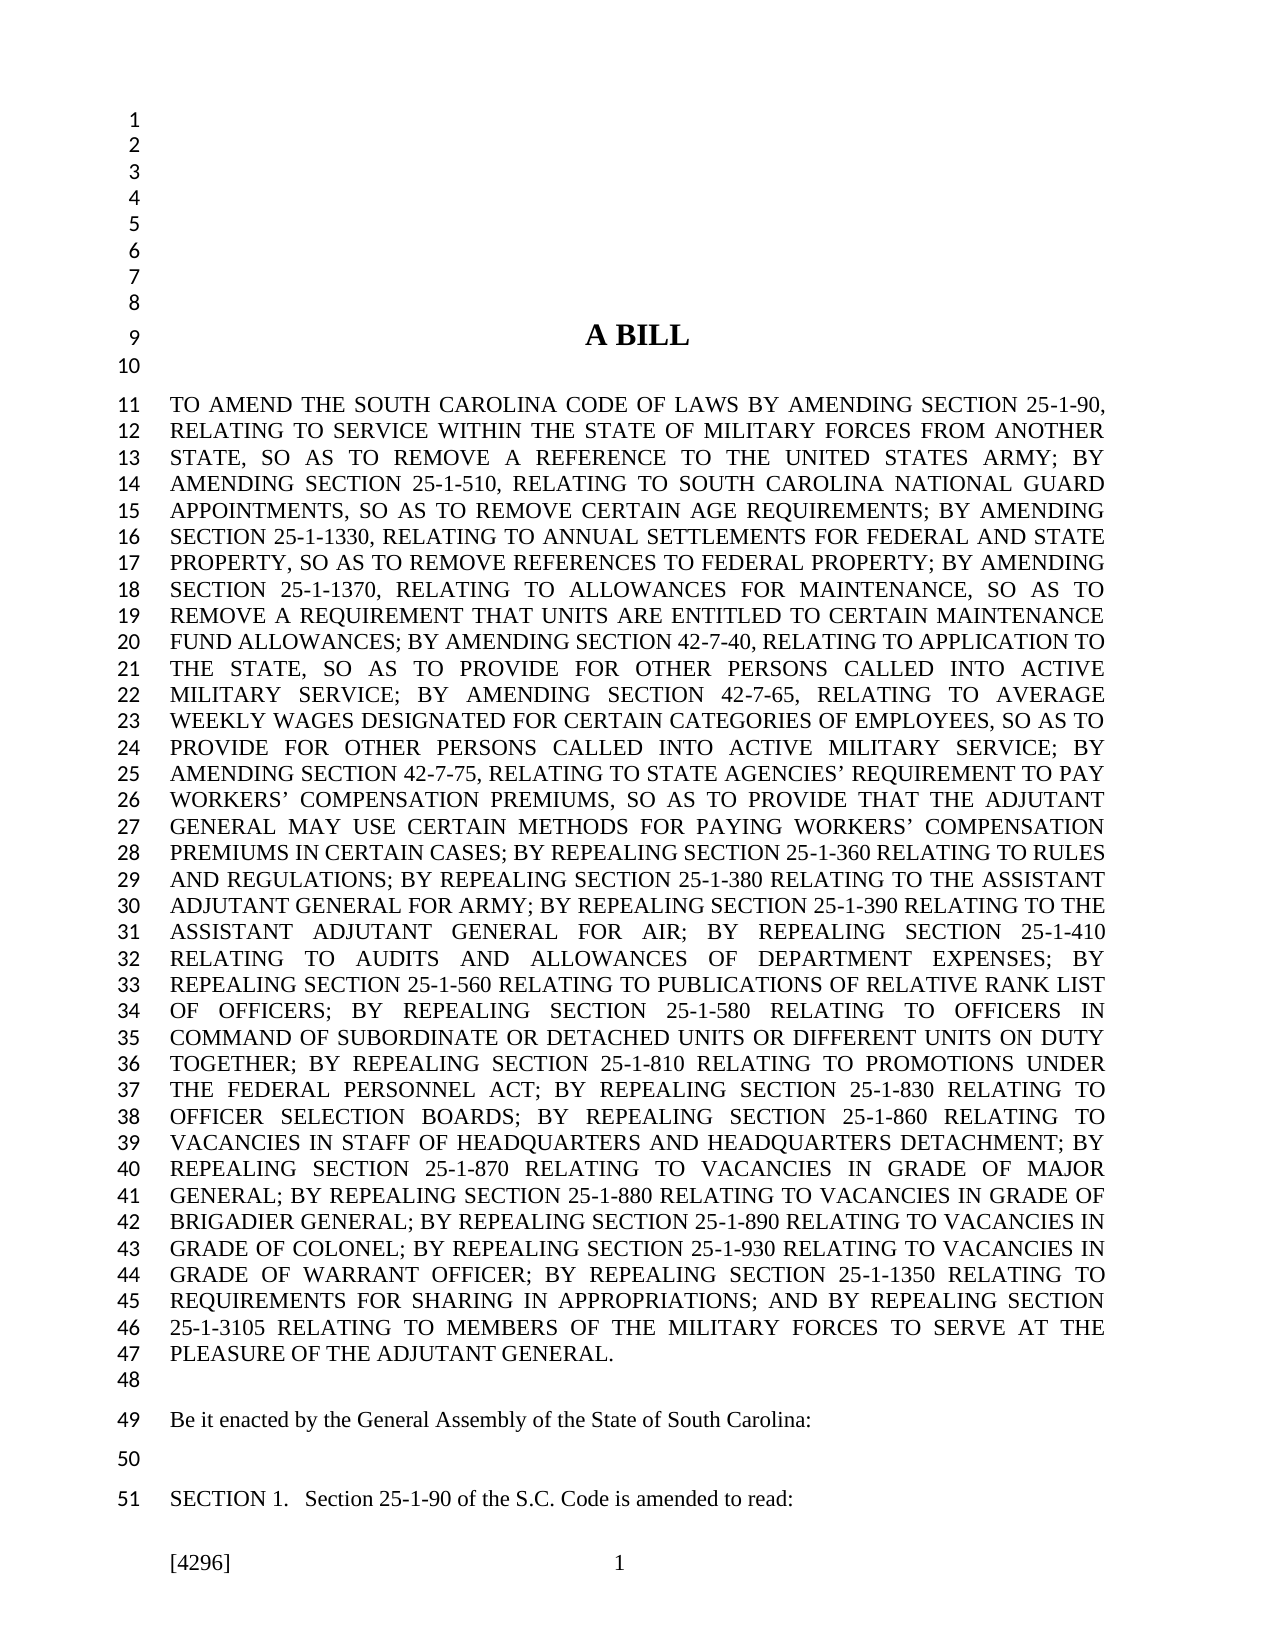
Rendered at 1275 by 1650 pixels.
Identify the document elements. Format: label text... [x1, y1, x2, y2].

text SECTION 1. Section 25‑1‑90 of the S.C. Code is amended to read: [169, 1485, 1106, 1511]
text Be it enacted by the General Assembly of the State of South Carolina: [169, 1406, 1106, 1432]
text A bill [169, 316, 1106, 352]
